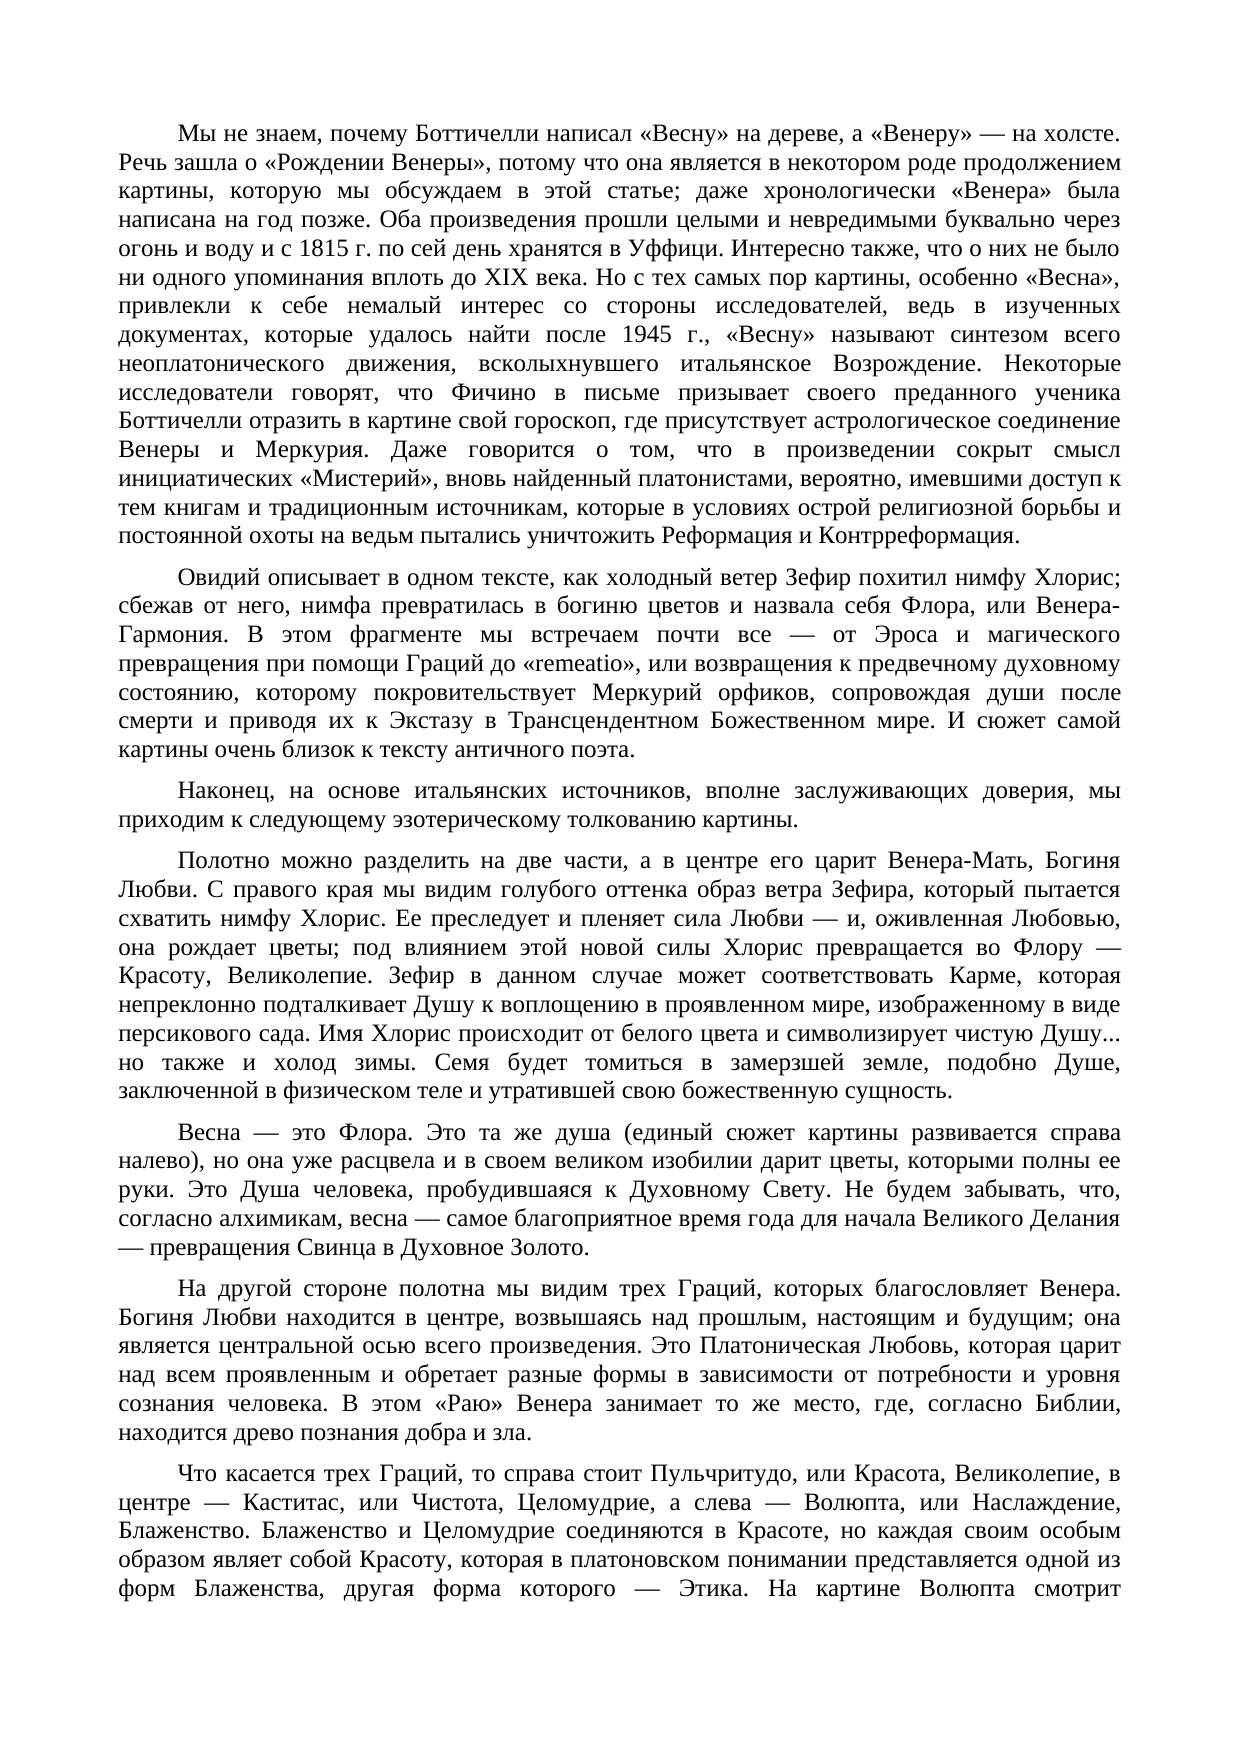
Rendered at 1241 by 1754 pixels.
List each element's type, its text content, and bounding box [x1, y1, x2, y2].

text На другой стороне полотна мы видим трех Граций, которых благословляет Венера. Богиня Любви находится в центре, возвышаясь над прошлым, настоящим и будущим; она является центральной осью всего произведения. Это Платоническая Любовь, которая царит над всем проявленным и обретает разные формы в зависимости от потребности и уровня сознания человека. В этом «Раю» Венера занимает то же место, где, согласно Библии, находится древо познания добра и зла. [118, 1273, 1122, 1446]
text Полотно можно разделить на две части, а в центре его царит Венера-Мать, Богиня Любви. С правого края мы видим голубого оттенка образ ветра Зефира, который пытается схватить нимфу Хлорис. Ее преследует и пленяет сила Любви — и, оживленная Любовью, она рождает цветы; под влиянием этой новой силы Хлорис превращается во Флору — Красоту, Великолепие. Зефир в данном случае может соответствовать Карме, которая непреклонно подталкивает Душу к воплощению в проявленном мире, изображенному в виде персикового сада. Имя Хлорис происходит от белого цвета и символизирует чистую Душу... но также и холод зимы. Семя будет томиться в замерзшей земле, подобно Душе, заключенной в физическом теле и утратившей свою божественную сущность. [118, 846, 1122, 1104]
text Весна — это Флора. Это та же душа (единый сюжет картины развивается справа налево), но она уже расцвела и в своем великом изобилии дарит цветы, которыми полны ее руки. Это Душа человека, пробудившаяся к Духовному Свету. Не будем забывать, что, согласно алхимикам, весна — самое благоприятное время года для начала Великого Делания — превращения Свинца в Духовное Золото. [118, 1117, 1122, 1261]
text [118, 1458, 1122, 1602]
text Наконец, на основе итальянских источников, вполне заслуживающих доверия, мы приходим к следующему эзотерическому толкованию картины. [118, 776, 1122, 833]
text Овидий описывает в одном тексте, как холодный ветер Зефир похитил нимфу Хлорис; сбежав от него, нимфа превратилась в богиню цветов и назвала себя Флора, или Венера-Гармония. В этом фрагменте мы встречаем почти все — от Эроса и магического превращения при помощи Граций до «remeatio», или возвращения к предвечному духовному состоянию, которому покровительствует Меркурий орфиков, сопровождая души после смерти и приводя их к Экстазу в Трансцендентном Божественном мире. И сюжет самой картины очень близок к тексту античного поэта. [118, 562, 1122, 763]
text Мы не знаем, почему Боттичелли написал «Весну» на дереве, а «Венеру» — на холсте. Речь зашла о «Рождении Венеры», потому что она является в некотором роде продолжением картины, которую мы обсуждаем в этой статье; даже хронологически «Венера» была написана на год позже. Оба произведения прошли целыми и невредимыми буквально через огонь и воду и с 1815 г. по сей день хранятся в Уффици. Интересно также, что о них не было ни одного упоминания вплоть до XIX века. Но с тех самых пор картины, особенно «Весна», привлекли к себе немалый интерес со стороны исследователей, ведь в изученных документах, которые удалось найти после 1945 г., «Весну» называют синтезом всего неоплатонического движения, всколыхнувшего итальянское Возрождение. Некоторые исследователи говорят, что Фичино в письме призывает своего преданного ученика Боттичелли отразить в картине свой гороскоп, где присутствует астрологическое соединение Венеры и Меркурия. Даже говорится о том, что в произведении сокрыт смысл инициатических «Мистерий», вновь найденный платонистами, вероятно, имевшими доступ к тем книгам и традиционным источникам, которые в условиях острой религиозной борьбы и постоянной охоты на ведьм пытались уничтожить Реформация и Контрреформация. [118, 118, 1122, 549]
